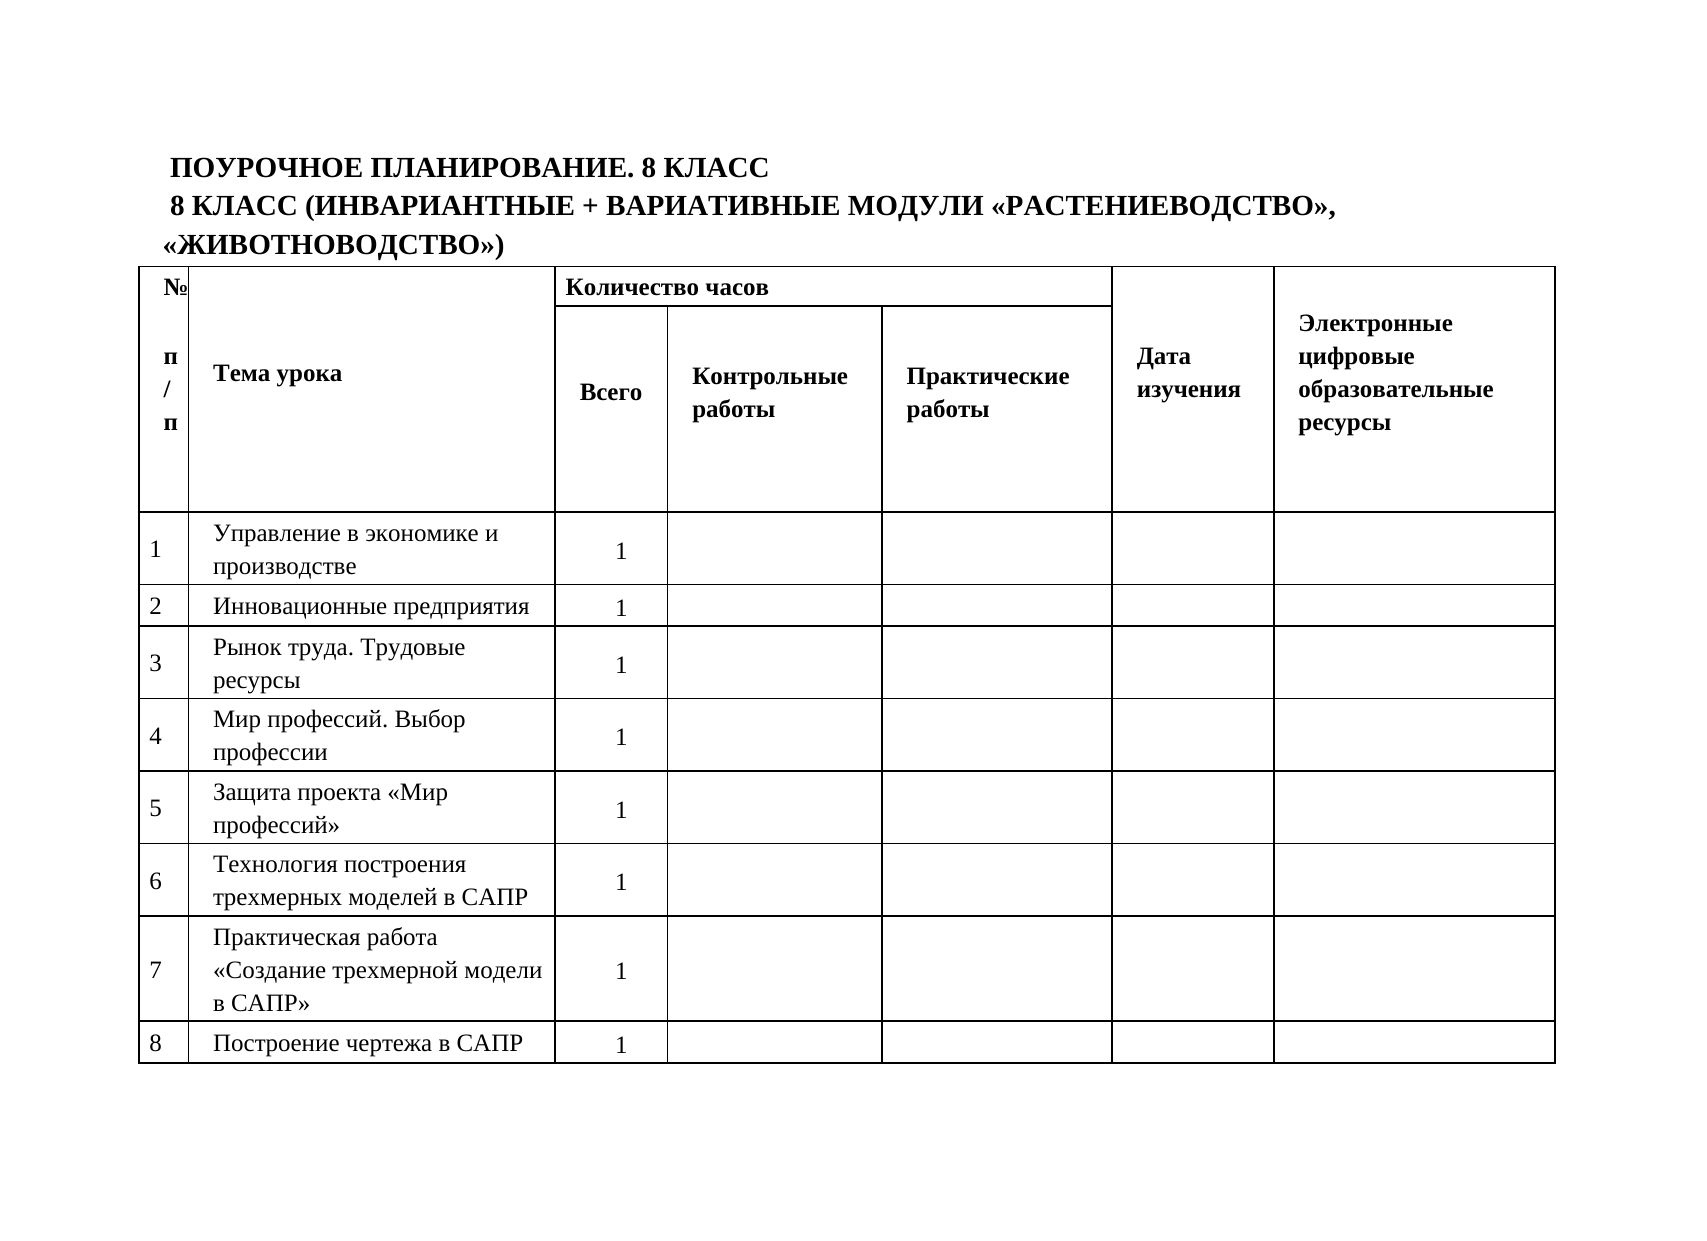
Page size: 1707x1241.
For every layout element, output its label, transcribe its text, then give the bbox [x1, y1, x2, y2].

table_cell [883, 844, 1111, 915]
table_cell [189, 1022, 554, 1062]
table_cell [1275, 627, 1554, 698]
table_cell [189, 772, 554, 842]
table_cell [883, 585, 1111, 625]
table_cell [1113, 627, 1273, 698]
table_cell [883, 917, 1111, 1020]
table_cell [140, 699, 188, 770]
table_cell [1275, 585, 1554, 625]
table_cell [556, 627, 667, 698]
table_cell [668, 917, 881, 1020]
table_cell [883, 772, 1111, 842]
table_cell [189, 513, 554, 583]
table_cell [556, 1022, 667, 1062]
text ПОУРОЧНОЕ ПЛАНИРОВАНИЕ. 8 КЛАСС [162, 150, 1557, 183]
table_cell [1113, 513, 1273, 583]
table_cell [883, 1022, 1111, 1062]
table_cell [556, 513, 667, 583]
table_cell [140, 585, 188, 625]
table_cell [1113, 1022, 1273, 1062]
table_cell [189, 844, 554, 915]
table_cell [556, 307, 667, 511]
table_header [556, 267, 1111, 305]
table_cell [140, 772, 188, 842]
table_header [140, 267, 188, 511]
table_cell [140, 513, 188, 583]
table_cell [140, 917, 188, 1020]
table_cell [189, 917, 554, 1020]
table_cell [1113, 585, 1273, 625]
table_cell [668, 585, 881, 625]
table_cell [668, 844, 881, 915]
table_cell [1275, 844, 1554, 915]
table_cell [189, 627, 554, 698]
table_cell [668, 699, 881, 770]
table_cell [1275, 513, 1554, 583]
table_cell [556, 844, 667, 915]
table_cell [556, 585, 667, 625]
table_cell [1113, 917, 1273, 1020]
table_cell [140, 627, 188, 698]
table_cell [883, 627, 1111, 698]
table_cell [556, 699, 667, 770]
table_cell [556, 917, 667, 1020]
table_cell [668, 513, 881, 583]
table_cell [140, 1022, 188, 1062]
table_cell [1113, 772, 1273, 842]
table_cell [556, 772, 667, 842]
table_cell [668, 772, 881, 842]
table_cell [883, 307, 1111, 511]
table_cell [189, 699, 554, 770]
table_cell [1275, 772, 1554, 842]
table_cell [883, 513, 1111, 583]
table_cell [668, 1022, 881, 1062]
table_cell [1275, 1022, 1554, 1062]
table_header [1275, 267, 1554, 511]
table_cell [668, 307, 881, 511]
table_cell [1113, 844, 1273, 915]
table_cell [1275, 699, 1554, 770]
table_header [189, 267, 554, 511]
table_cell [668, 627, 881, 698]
text 8 КЛАСС (ИНВАРИАНТНЫЕ + ВАРИАТИВНЫЕ МОДУЛИ «РАСТЕНИЕВОДСТВО», «ЖИВОТНОВОДСТВО») [162, 188, 1557, 261]
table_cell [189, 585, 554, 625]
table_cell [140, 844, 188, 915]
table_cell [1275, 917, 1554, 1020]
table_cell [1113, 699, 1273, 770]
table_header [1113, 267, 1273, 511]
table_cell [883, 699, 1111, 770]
